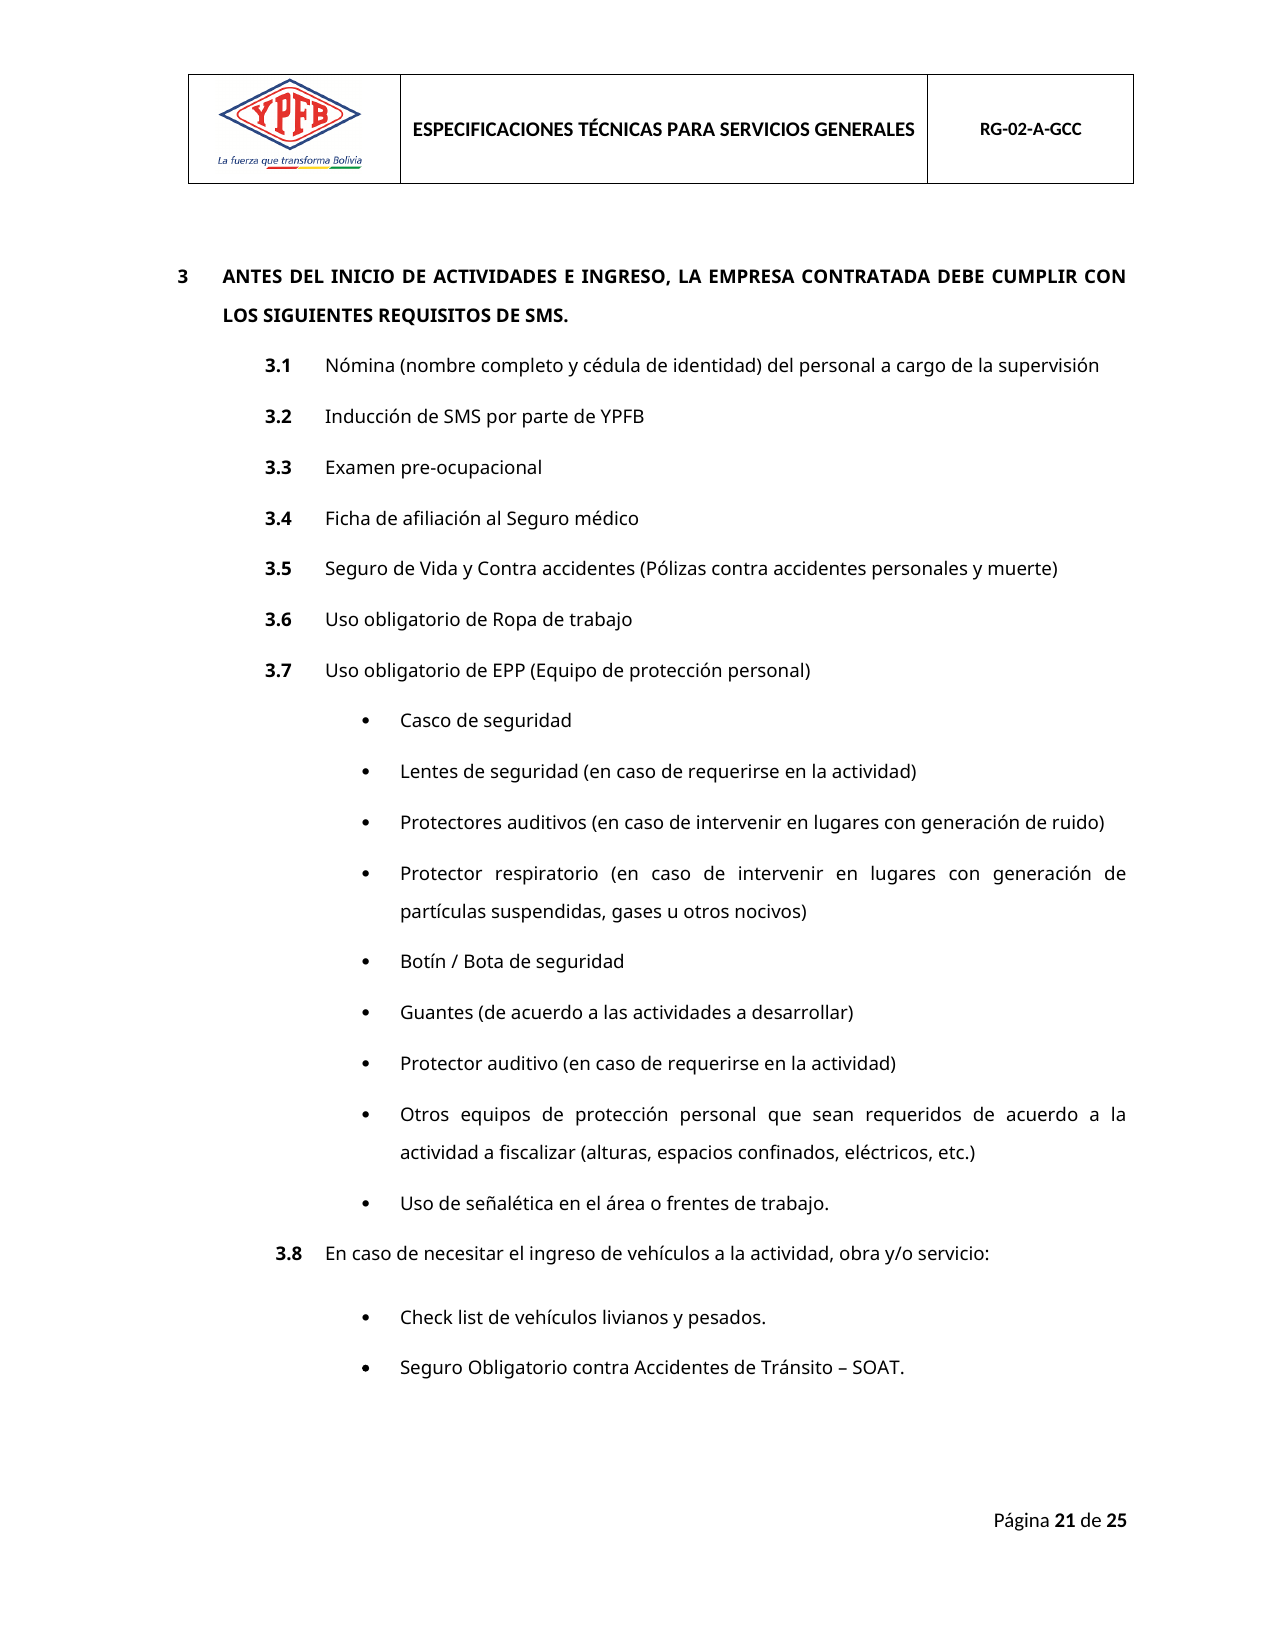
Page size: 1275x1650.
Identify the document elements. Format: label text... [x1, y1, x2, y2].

list Lentes de seguridad (en caso de requerirse en la actividad) [362, 758, 1127, 784]
picture [215, 75, 363, 174]
list Botín / Bota de seguridad [362, 949, 1127, 974]
list Uso obligatorio de EPP (Equipo de protección personal) [265, 657, 1127, 682]
list Examen pre-ocupacional [265, 454, 1127, 479]
list Protectores auditivos (en caso de intervenir en lugares con generación de ruido) [362, 809, 1127, 835]
list Casco de seguridad [362, 708, 1127, 733]
list Nómina (nombre completo y cédula de identidad) del personal a cargo de la supervisión [265, 353, 1127, 378]
list Inducción de SMS por parte de YPFB [265, 403, 1127, 429]
list Uso obligatorio de Ropa de trabajo [265, 606, 1127, 632]
list Seguro de Vida y Contra accidentes (Pólizas contra accidentes personales y muerte) [265, 556, 1127, 581]
list Uso de señalética en el área o frentes de trabajo. [362, 1190, 1127, 1216]
list Seguro Obligatorio contra Accidentes de Tránsito – SOAT. [362, 1355, 1127, 1380]
list Guantes (de acuerdo a las actividades a desarrollar) [362, 999, 1127, 1025]
list Ficha de afiliación al Seguro médico [265, 505, 1127, 530]
list ANTES DEL INICIO DE ACTIVIDADES E INGRESO, LA EMPRESA CONTRATADA DEBE CUMPLIR CON LOS SIGUIENTES REQUISITOS DE SMS. [177, 264, 1127, 327]
text 3.8 En caso de necesitar el ingreso de vehículos a la actividad, obra y/o servicio: [251, 1241, 1127, 1266]
list Protector respiratorio (en caso de intervenir en lugares con generación de partículas suspendidas, gases u otros nocivos) [362, 860, 1127, 924]
list Otros equipos de protección personal que sean requeridos de acuerdo a la actividad a fiscalizar (alturas, espacios confinados, eléctricos, etc.) [362, 1101, 1127, 1165]
list Check list de vehículos livianos y pesados. [362, 1304, 1127, 1329]
list Protector auditivo (en caso de requerirse en la actividad) [362, 1050, 1127, 1076]
